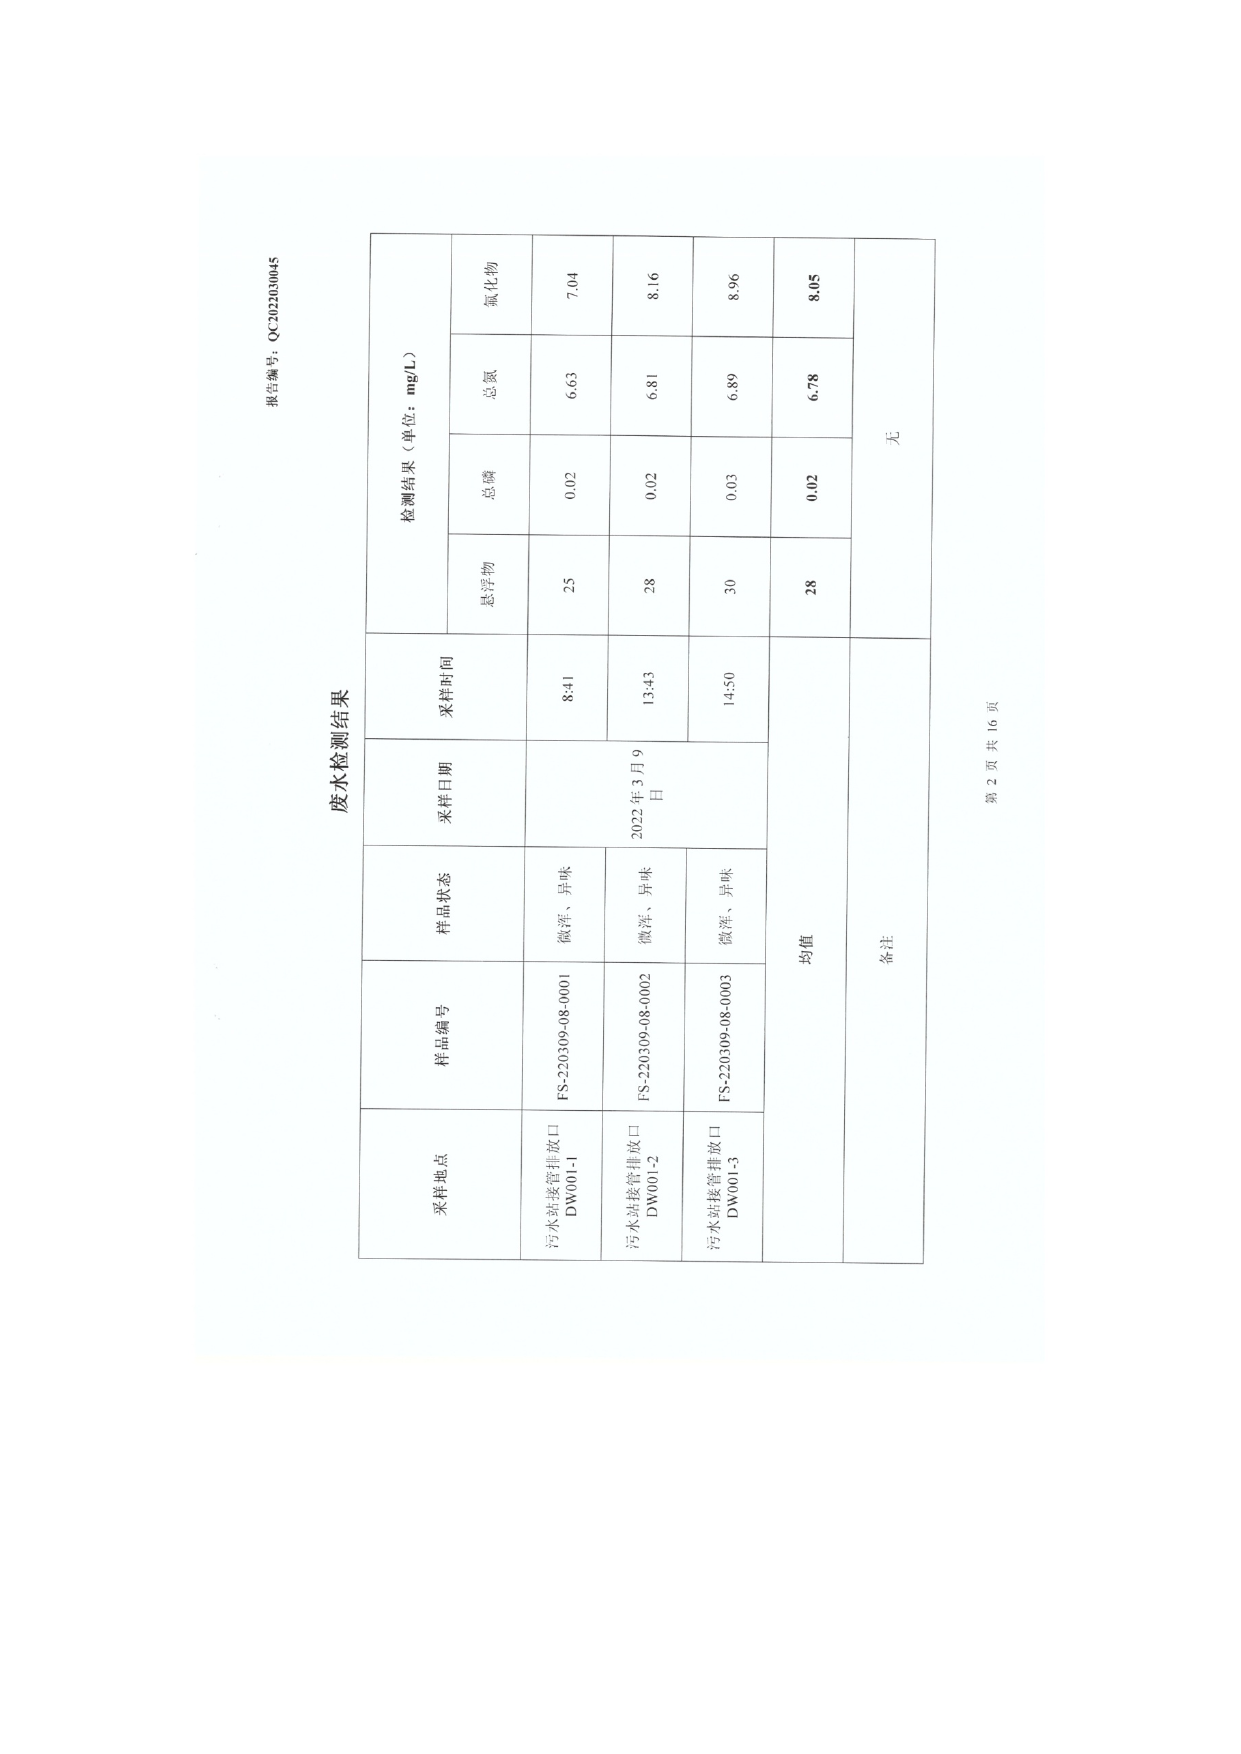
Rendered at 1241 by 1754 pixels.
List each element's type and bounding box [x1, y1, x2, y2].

picture [187, 150, 1052, 1372]
